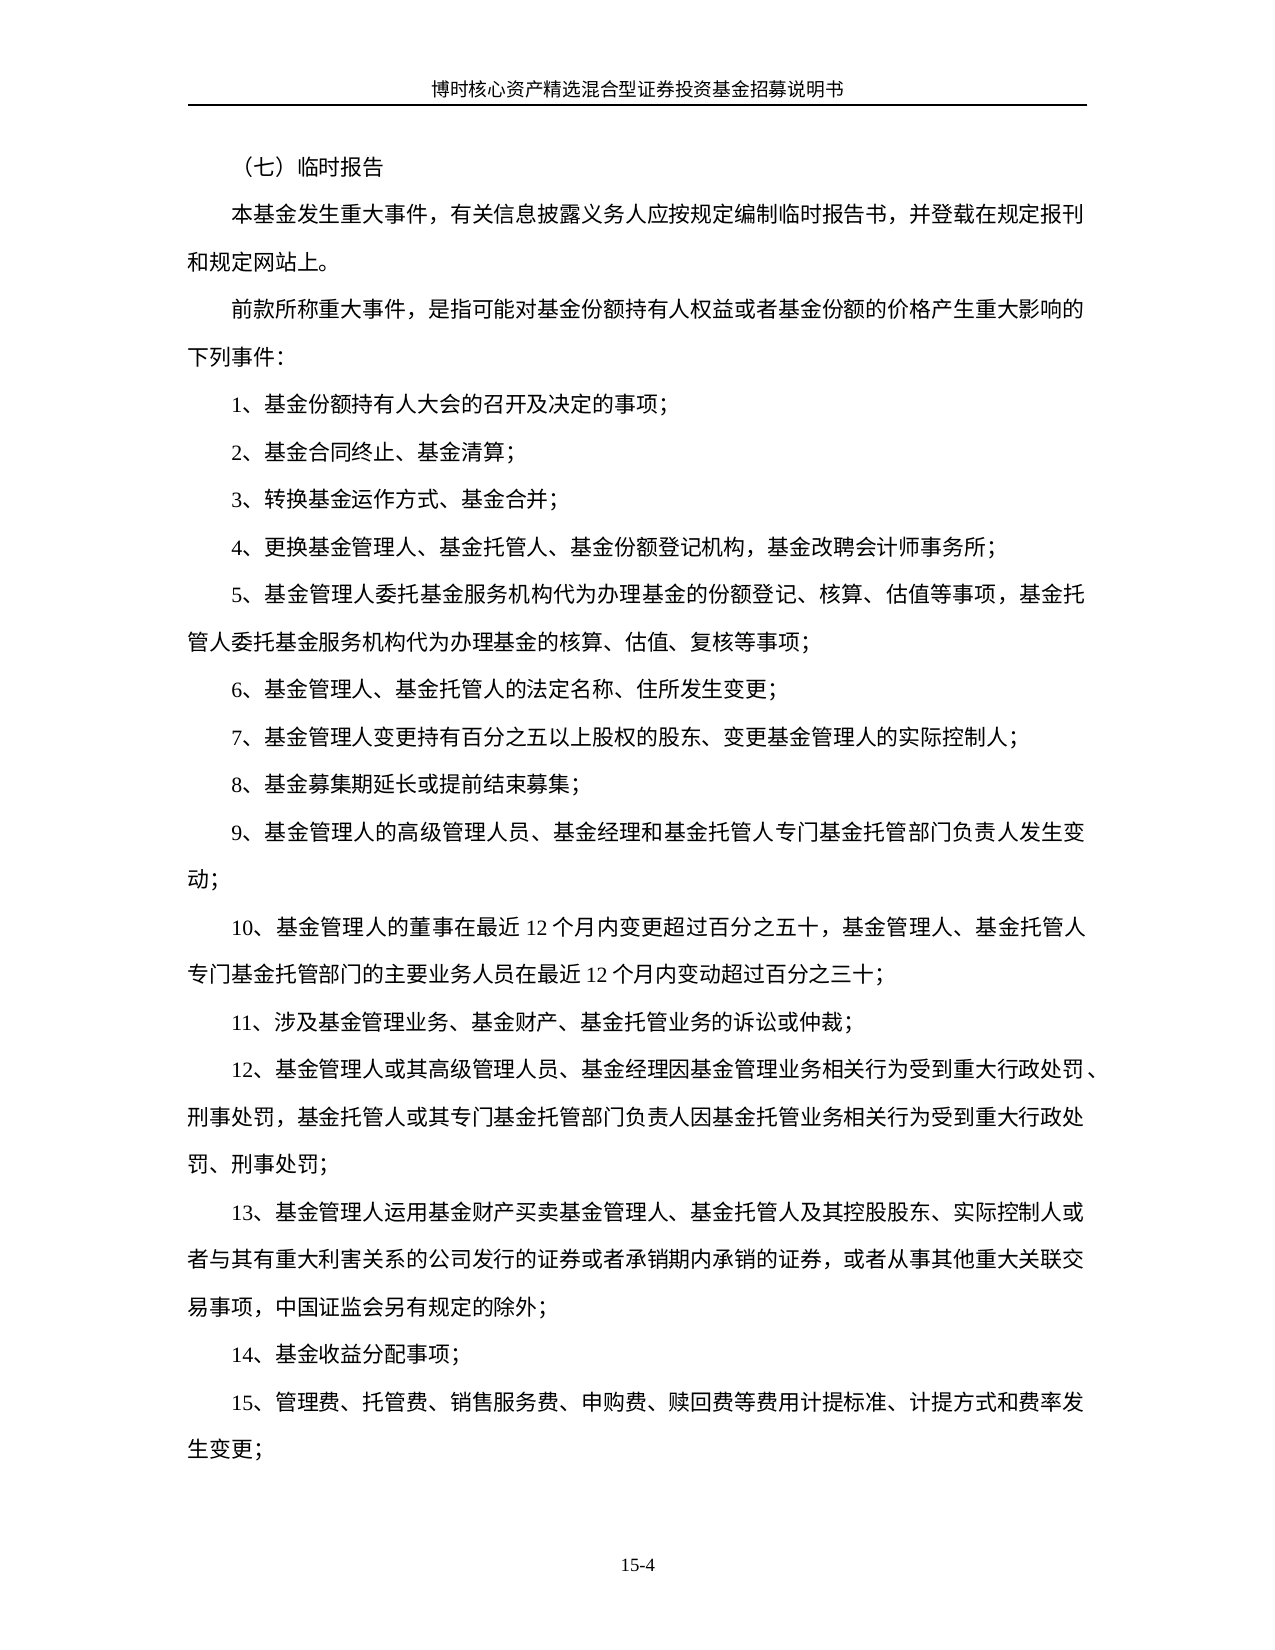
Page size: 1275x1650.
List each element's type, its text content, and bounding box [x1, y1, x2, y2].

text 3、转换基金运作方式、基金合并； [187, 482, 1087, 514]
text 1、基金份额持有人大会的召开及决定的事项； [187, 387, 1087, 419]
text 8、基金募集期延长或提前结束募集； [187, 767, 1087, 799]
text 6、基金管理人、基金托管人的法定名称、住所发生变更； [187, 672, 1087, 704]
text 4、更换基金管理人、基金托管人、基金份额登记机构，基金改聘会计师事务所； [187, 530, 1087, 562]
text 9、基金管理人的高级管理人员、基金经理和基金托管人专门基金托管部门负责人发生变动； [187, 815, 1087, 894]
text 本基金发生重大事件，有关信息披露义务人应按规定编制临时报告书，并登载在规定报刊和规定网站上。 [187, 197, 1087, 277]
text 13、基金管理人运用基金财产买卖基金管理人、基金托管人及其控股股东、实际控制人或者与其有重大利害关系的公司发行的证券或者承销期内承销的证券，或者从事其他重大关联交易事项，中国证监会另有规定的除外； [187, 1195, 1087, 1322]
text 前款所称重大事件，是指可能对基金份额持有人权益或者基金份额的价格产生重大影响的下列事件： [187, 292, 1087, 372]
text 2、基金合同终止、基金清算； [187, 435, 1087, 467]
text 12、基金管理人或其高级管理人员、基金经理因基金管理业务相关行为受到重大行政处罚、刑事处罚，基金托管人或其专门基金托管部门负责人因基金托管业务相关行为受到重大行政处罚、刑事处罚； [187, 1052, 1087, 1179]
text 7、基金管理人变更持有百分之五以上股权的股东、变更基金管理人的实际控制人； [187, 720, 1087, 752]
text 15、管理费、托管费、销售服务费、申购费、赎回费等费用计提标准、计提方式和费率发生变更； [187, 1385, 1087, 1464]
text 5、基金管理人委托基金服务机构代为办理基金的份额登记、核算、估值等事项，基金托管人委托基金服务机构代为办理基金的核算、估值、复核等事项； [187, 577, 1087, 657]
text （七）临时报告 [187, 150, 1087, 182]
text 14、基金收益分配事项； [187, 1337, 1087, 1369]
text 11、涉及基金管理业务、基金财产、基金托管业务的诉讼或仲裁； [187, 1005, 1087, 1037]
text 10、基金管理人的董事在最近12个月内变更超过百分之五十，基金管理人、基金托管人专门基金托管部门的主要业务人员在最近12个月内变动超过百分之三十； [187, 910, 1087, 989]
